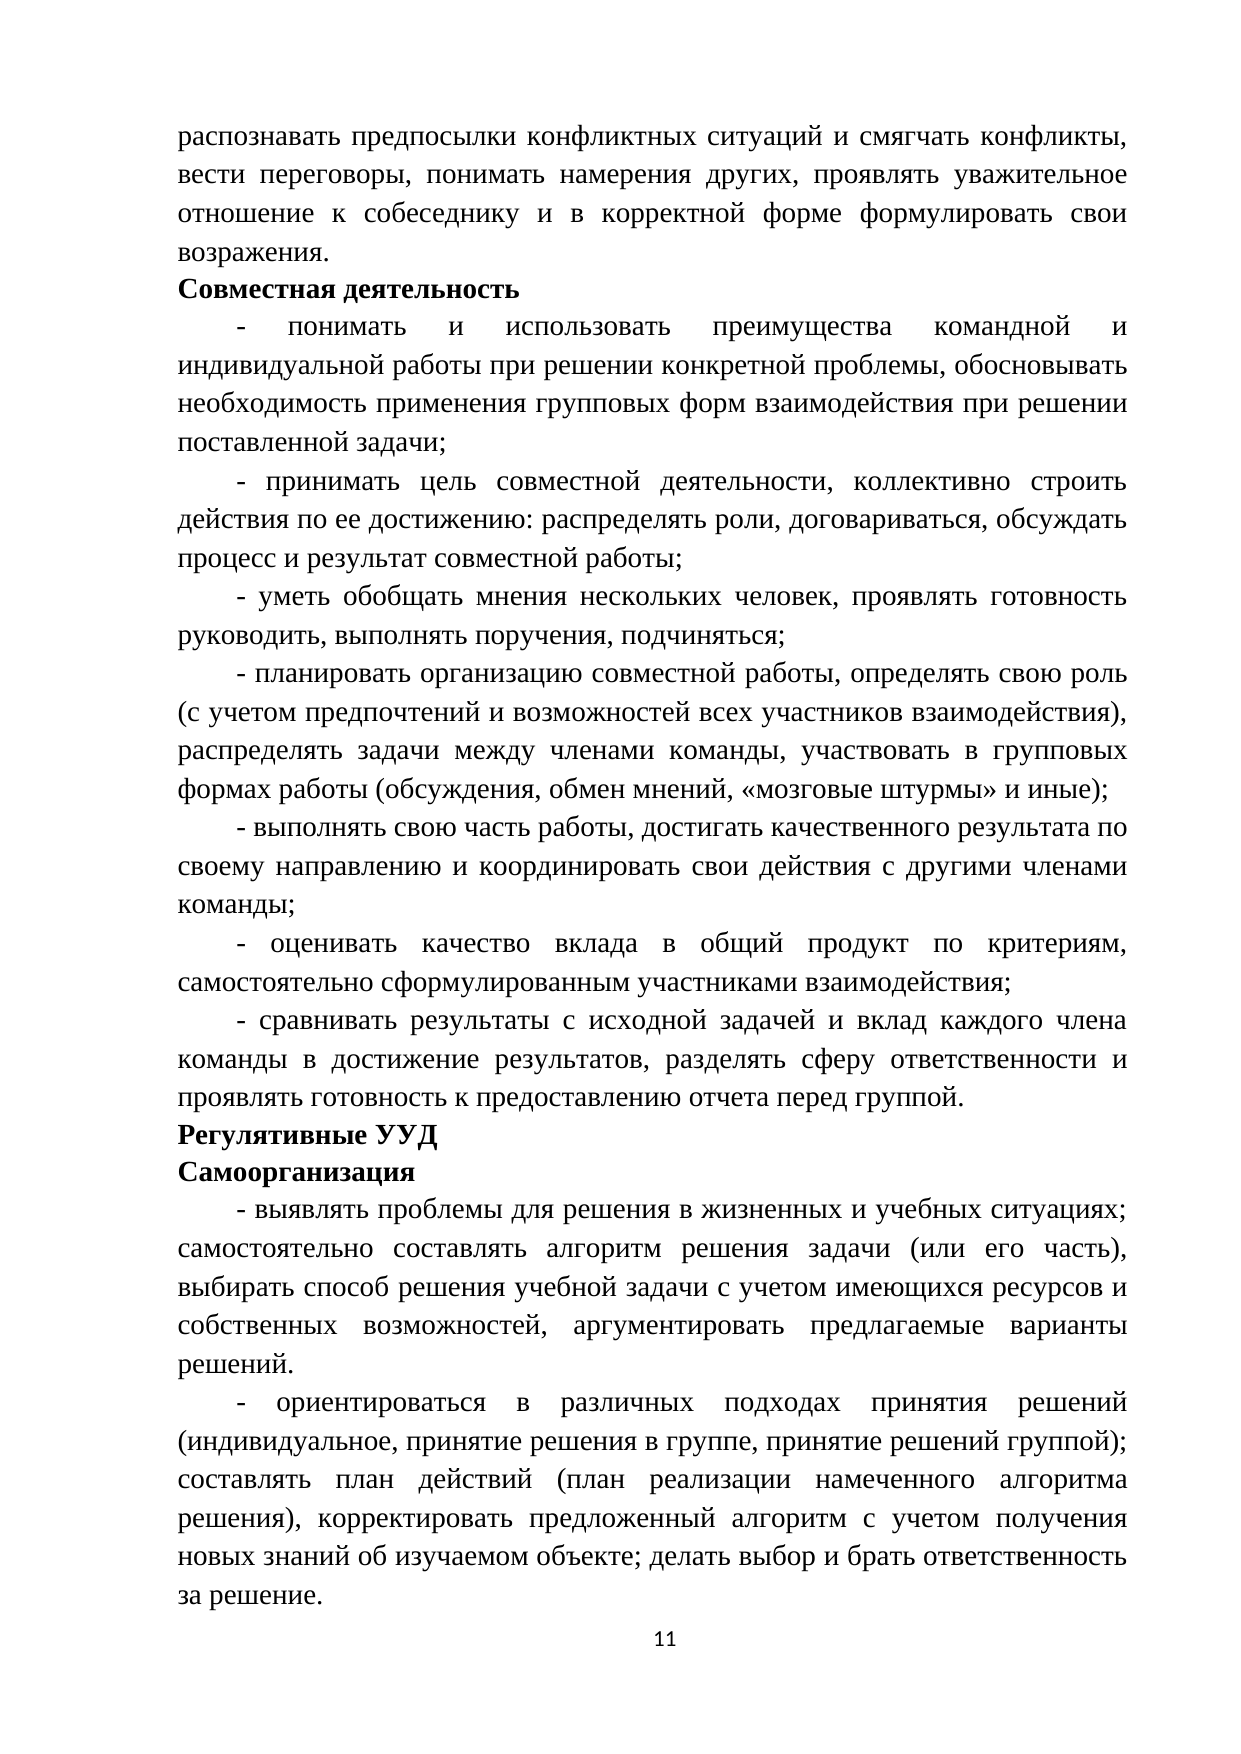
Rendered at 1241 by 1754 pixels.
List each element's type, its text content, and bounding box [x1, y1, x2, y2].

table_cell Самоорганизация [166, 1154, 1139, 1192]
table_cell Регулятивные УУД [166, 1117, 1139, 1154]
table_cell - понимать и использовать преимущества командной и индивидуальной работы при решении конкретной проблемы, обосновывать необходимость применения групповых форм взаимодействия при решении поставленной задачи; - принимать цель совместной деятельности, коллективно строить действия по ее достижению: распределять роли, договариваться, обсуждать процесс и результат совместной работы; - уметь обобщать мнения нескольких человек, проявлять готовность руководить, выполнять поручения, подчиняться; - планировать организацию совместной работы, определять свою роль (с учетом предпочтений и возможностей всех участников взаимодействия), распределять задачи между членами команды, участвовать в групповых формах работы (обсуждения, обмен мнений, «мозговые штурмы» и иные); - выполнять свою часть работы, достигать качественного результата по своему направлению и координировать свои действия с другими членами команды; - оценивать качество вклада в общий продукт по критериям, самостоятельно сформулированным участниками взаимодействия; - сравнивать результаты с исходной задачей и вклад каждого члена команды в достижение результатов, разделять сферу ответственности и проявлять готовность к предоставлению отчета перед группой. [166, 309, 1139, 1117]
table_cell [166, 118, 1139, 271]
table_cell - выявлять проблемы для решения в жизненных и учебных ситуациях; самостоятельно составлять алгоритм решения задачи (или его часть), выбирать способ решения учебной задачи с учетом имеющихся ресурсов и собственных возможностей, аргументировать предлагаемые варианты решений. - ориентироваться в различных подходах принятия решений (индивидуальное, принятие решения в группе, принятие решений группой); составлять план действий (план реализации намеченного алгоритма решения), корректировать предложенный алгоритм с учетом получения новых знаний об изучаемом объекте; делать выбор и брать ответственность за решение. [166, 1192, 1139, 1614]
table_cell Совместная деятельность [166, 271, 1139, 308]
